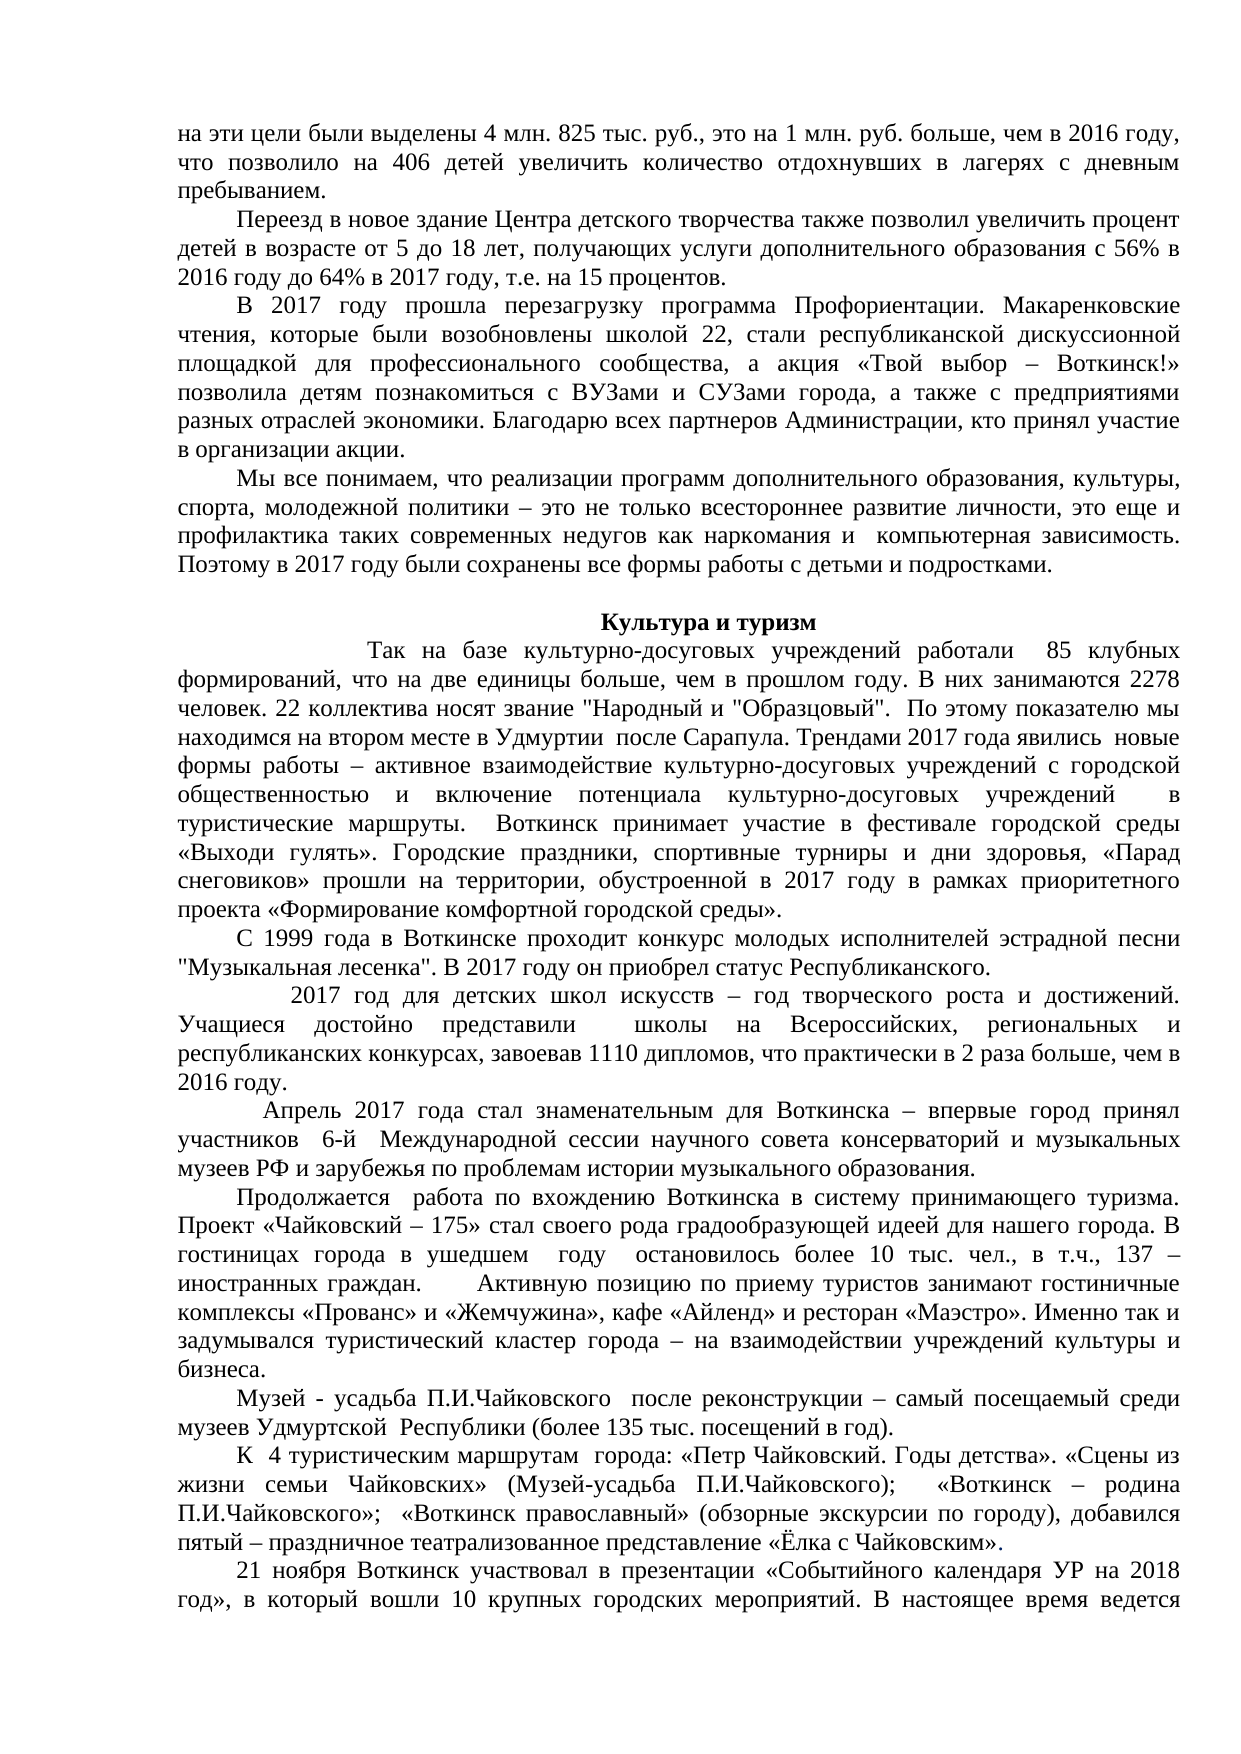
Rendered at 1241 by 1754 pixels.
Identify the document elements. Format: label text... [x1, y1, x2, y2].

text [177, 1556, 1181, 1613]
text Культура и туризм [177, 607, 1181, 636]
text В 2017 году прошла перезагрузку программа Профориентации. Макаренковские чтения, которые были возобновлены школой 22, стали республиканской дискуссионной площадкой для профессионального сообщества, а акция «Твой выбор – Воткинск!» позволила детям познакомиться с ВУЗами и СУЗами города, а также с предприятиями разных отраслей экономики. Благодарю всех партнеров Администрации, кто принял участие в организации акции. [177, 291, 1181, 463]
text Апрель 2017 года стал знаменательным для Воткинска – впервые город принял участников 6-й Международной сессии научного совета консерваторий и музыкальных музеев РФ и зарубежья по проблемам истории музыкального образования. [177, 1096, 1181, 1182]
text Музей - усадьба П.И.Чайковского после реконструкции – самый посещаемый среди музеев Удмуртской Республики (более 135 тыс. посещений в год). [177, 1383, 1181, 1441]
text К 4 туристическим маршрутам города: «Петр Чайковский. Годы детства». «Сцены из жизни семьи Чайковских» (Музей-усадьба П.И.Чайковского); «Воткинск – родина П.И.Чайковского»; «Воткинск православный» (обзорные экскурсии по городу), добавился пятый – праздничное театрализованное представление «Ёлка с Чайковским». [177, 1441, 1181, 1556]
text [177, 118, 1181, 204]
text Переезд в новое здание Центра детского творчества также позволил увеличить процент детей в возрасте от 5 до 18 лет, получающих услуги дополнительного образования с 56% в 2016 году до 64% в 2017 году, т.е. на 15 процентов. [177, 204, 1181, 291]
text Так на базе культурно-досуговых учреждений работали 85 клубных формирований, что на две единицы больше, чем в прошлом году. В них занимаются 2278 человек. 22 коллектива носят звание "Народный и "Образцовый". По этому показателю мы находимся на втором месте в Удмуртии после Сарапула. Трендами 2017 года явились новые формы работы – активное взаимодействие культурно-досуговых учреждений с городской общественностью и включение потенциала культурно-досуговых учреждений в туристические маршруты. Воткинск принимает участие в фестивале городской среды «Выходи гулять». Городские праздники, спортивные турниры и дни здоровья, «Парад снеговиков» прошли на территории, обустроенной в 2017 году в рамках приоритетного проекта «Формирование комфортной городской среды». [177, 636, 1181, 923]
text 2017 год для детских школ искусств – год творческого роста и достижений. Учащиеся достойно представили школы на Всероссийских, региональных и республиканских конкурсах, завоевав 1110 дипломов, что практически в 2 раза больше, чем в 2016 году. [177, 981, 1181, 1096]
text Мы все понимаем, что реализации программ дополнительного образования, культуры, спорта, молодежной политики – это не только всестороннее развитие личности, это еще и профилактика таких современных недугов как наркомания и компьютерная зависимость. Поэтому в 2017 году были сохранены все формы работы с детьми и подростками. [177, 463, 1181, 578]
text Продолжается работа по вхождению Воткинска в систему принимающего туризма. Проект «Чайковский – 175» стал своего рода градообразующей идеей для нашего города. В гостиницах города в ушедшем году остановилось более 10 тыс. чел., в т.ч., 137 – иностранных граждан. Активную позицию по приему туристов занимают гостиничные комплексы «Прованс» и «Жемчужина», кафе «Айленд» и ресторан «Маэстро». Именно так и задумывался туристический кластер города – на взаимодействии учреждений культуры и бизнеса. [177, 1182, 1181, 1383]
text С 1999 года в Воткинске проходит конкурс молодых исполнителей эстрадной песни "Музыкальная лесенка". В 2017 году он приобрел статус Республиканского. [177, 923, 1181, 981]
